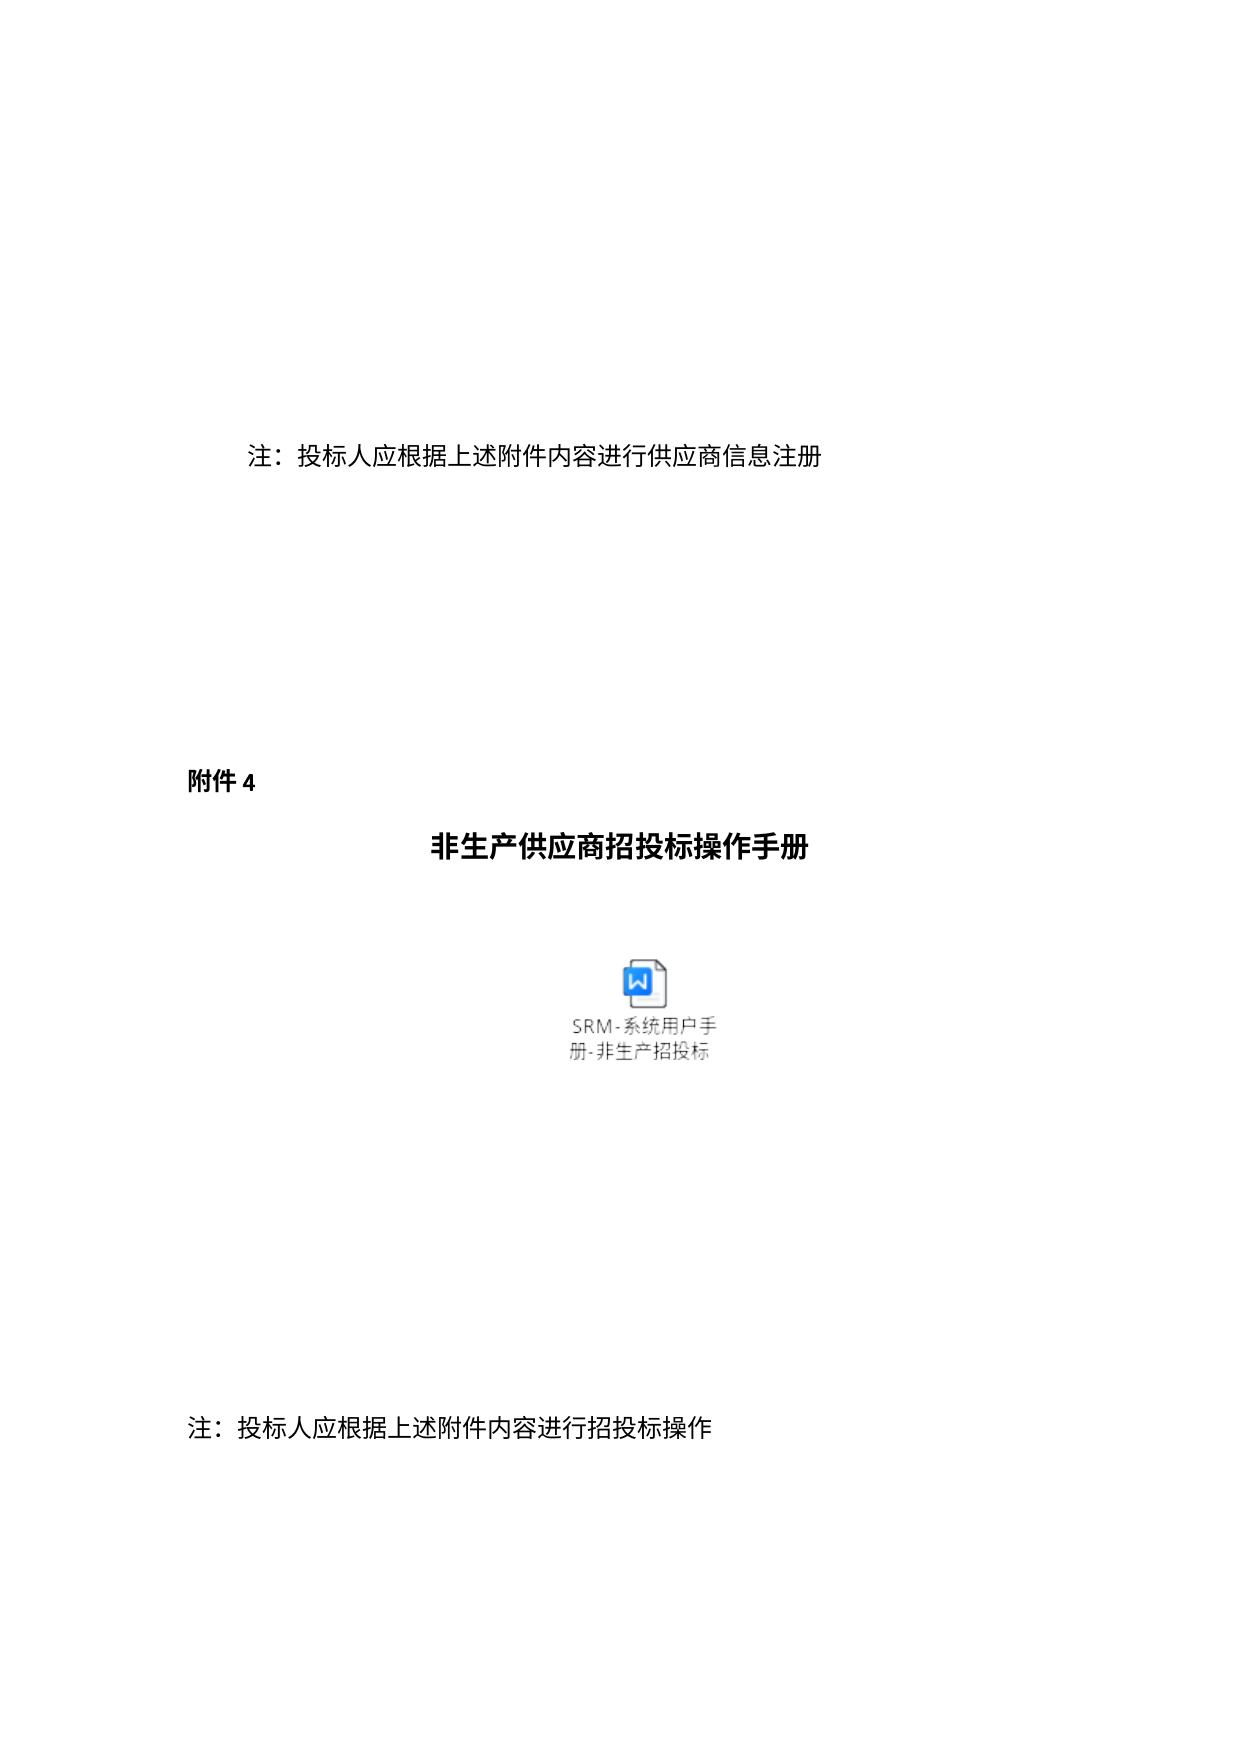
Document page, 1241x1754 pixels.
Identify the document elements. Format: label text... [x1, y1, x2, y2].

text 附件4 [187, 747, 1053, 812]
text 非生产供应商招投标操作手册 [187, 812, 1053, 877]
text 注：投标人应根据上述附件内容进行供应商信息注册 [247, 422, 1053, 487]
text 注：投标人应根据上述附件内容进行招投标操作 [187, 1394, 1053, 1459]
